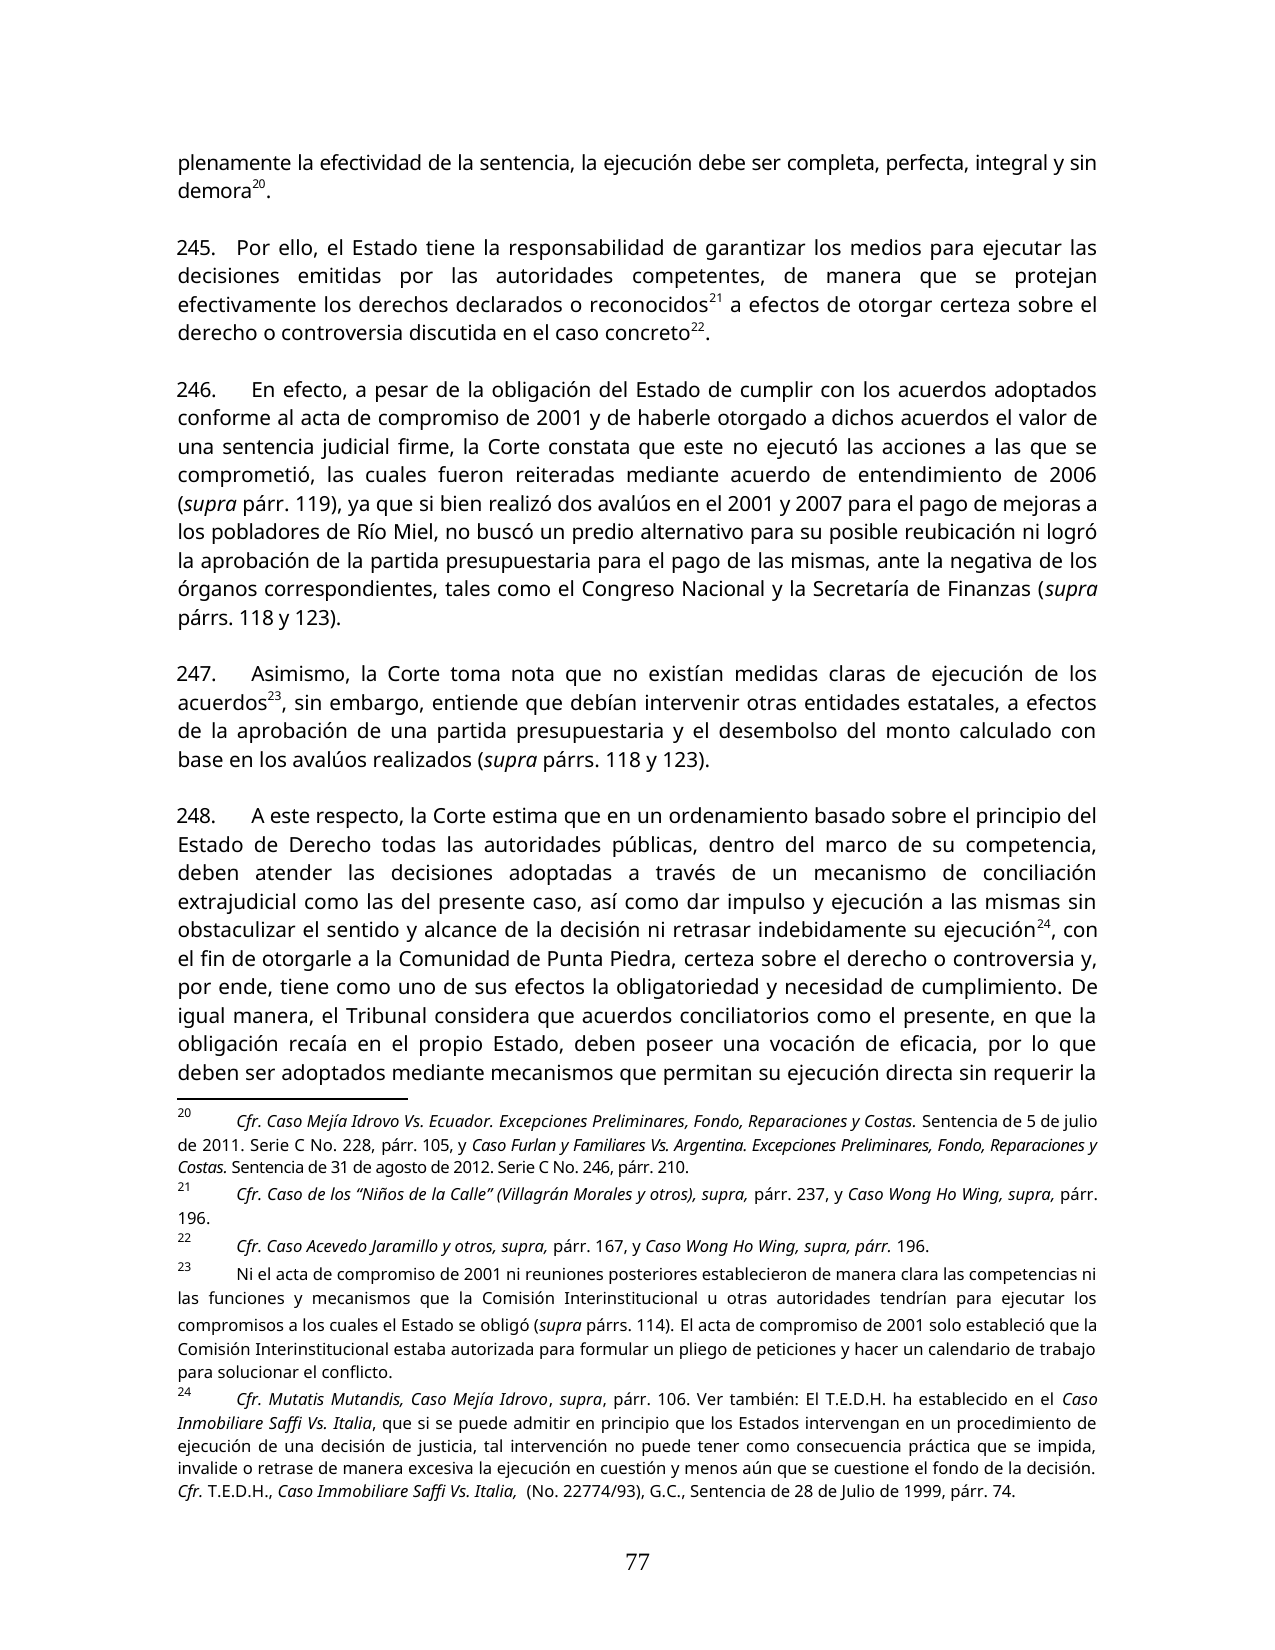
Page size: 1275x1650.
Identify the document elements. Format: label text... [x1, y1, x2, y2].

list A este respecto, la Corte estima que en un ordenamiento basado sobre el principio del Estado de Derecho todas las autoridades públicas, dentro del marco de su competencia, deben atender las decisiones adoptadas a través de un mecanismo de conciliación extrajudicial como las del presente caso, así como dar impulso y ejecución a las mismas sin obstaculizar el sentido y alcance de la decisión ni retrasar indebidamente su ejecución, con el fin de otorgarle a la Comunidad de Punta Piedra, certeza sobre el derecho o controversia y, por ende, tiene como uno de sus efectos la obligatoriedad y necesidad de cumplimiento. De igual manera, el Tribunal considera que acuerdos conciliatorios como el presente, en que la obligación recaía en el propio Estado, deben poseer una vocación de eficacia, por lo que deben ser adoptados mediante mecanismos que permitan su ejecución directa sin requerir la activación de otras vías de carácter administrativas o judiciales (supra párr. 230). Por ello, no es válido que el Estado alegue tal exigencia con base en su propio incumplimiento u otros como la falta de recursos económicos, en detrimento de las obligaciones jurídicas con valor de cosa juzgada asumidas en los compromisos conciliatorios del 2001, y en contravención de los principios de buena fe y efectos útiles (effet utile) de dichos acuerdos. [176, 802, 1098, 1086]
list Por ello, el Estado tiene la responsabilidad de garantizar los medios para ejecutar las decisiones emitidas por las autoridades competentes, de manera que se protejan efectivamente los derechos declarados o reconocidos a efectos de otorgar certeza sobre el derecho o controversia discutida en el caso concreto. [176, 233, 1098, 347]
list Asimismo, la Corte toma nota que no existían medidas claras de ejecución de los acuerdos, sin embargo, entiende que debían intervenir otras entidades estatales, a efectos de la aprobación de una partida presupuestaria y el desembolso del monto calculado con base en los avalúos realizados (supra párrs. 118 y 123). [176, 659, 1098, 773]
list En efecto, a pesar de la obligación del Estado de cumplir con los acuerdos adoptados conforme al acta de compromiso de 2001 y de haberle otorgado a dichos acuerdos el valor de una sentencia judicial firme, la Corte constata que este no ejecutó las acciones a las que se comprometió, las cuales fueron reiteradas mediante acuerdo de entendimiento de 2006 (supra párr. 119), ya que si bien realizó dos avalúos en el 2001 y 2007 para el pago de mejoras a los pobladores de Río Miel, no buscó un predio alternativo para su posible reubicación ni logró la aprobación de la partida presupuestaria para el pago de las mismas, ante la negativa de los órganos correspondientes, tales como el Congreso Nacional y la Secretaría de Finanzas (supra párrs. 118 y 123). [176, 375, 1098, 631]
list En este sentido, este Tribunal considera que la garantía de ejecución le es aplicable al cumplimiento de cualquier decisión que estime procedente el recurso disponible, como la del presente caso, de conformidad con lo anteriormente señalado. El proceso debe tender a la materialización de la protección del derecho reconocido en el pronunciamiento mediante la aplicación idónea de este. Por tanto, la efectividad de las providencias judiciales o de cualquier otra decisión conforme al artículo 25.2.c depende de su ejecución, la cual debe ser considerada como parte integrante del derecho de acceso a la justicia. Lo contrario supone la negación misma del derecho involucrado. Asimismo, la Corte ha señalado que para lograr plenamente la efectividad de la sentencia, la ejecución debe ser completa, perfecta, integral y sin demora. [176, 148, 1098, 204]
